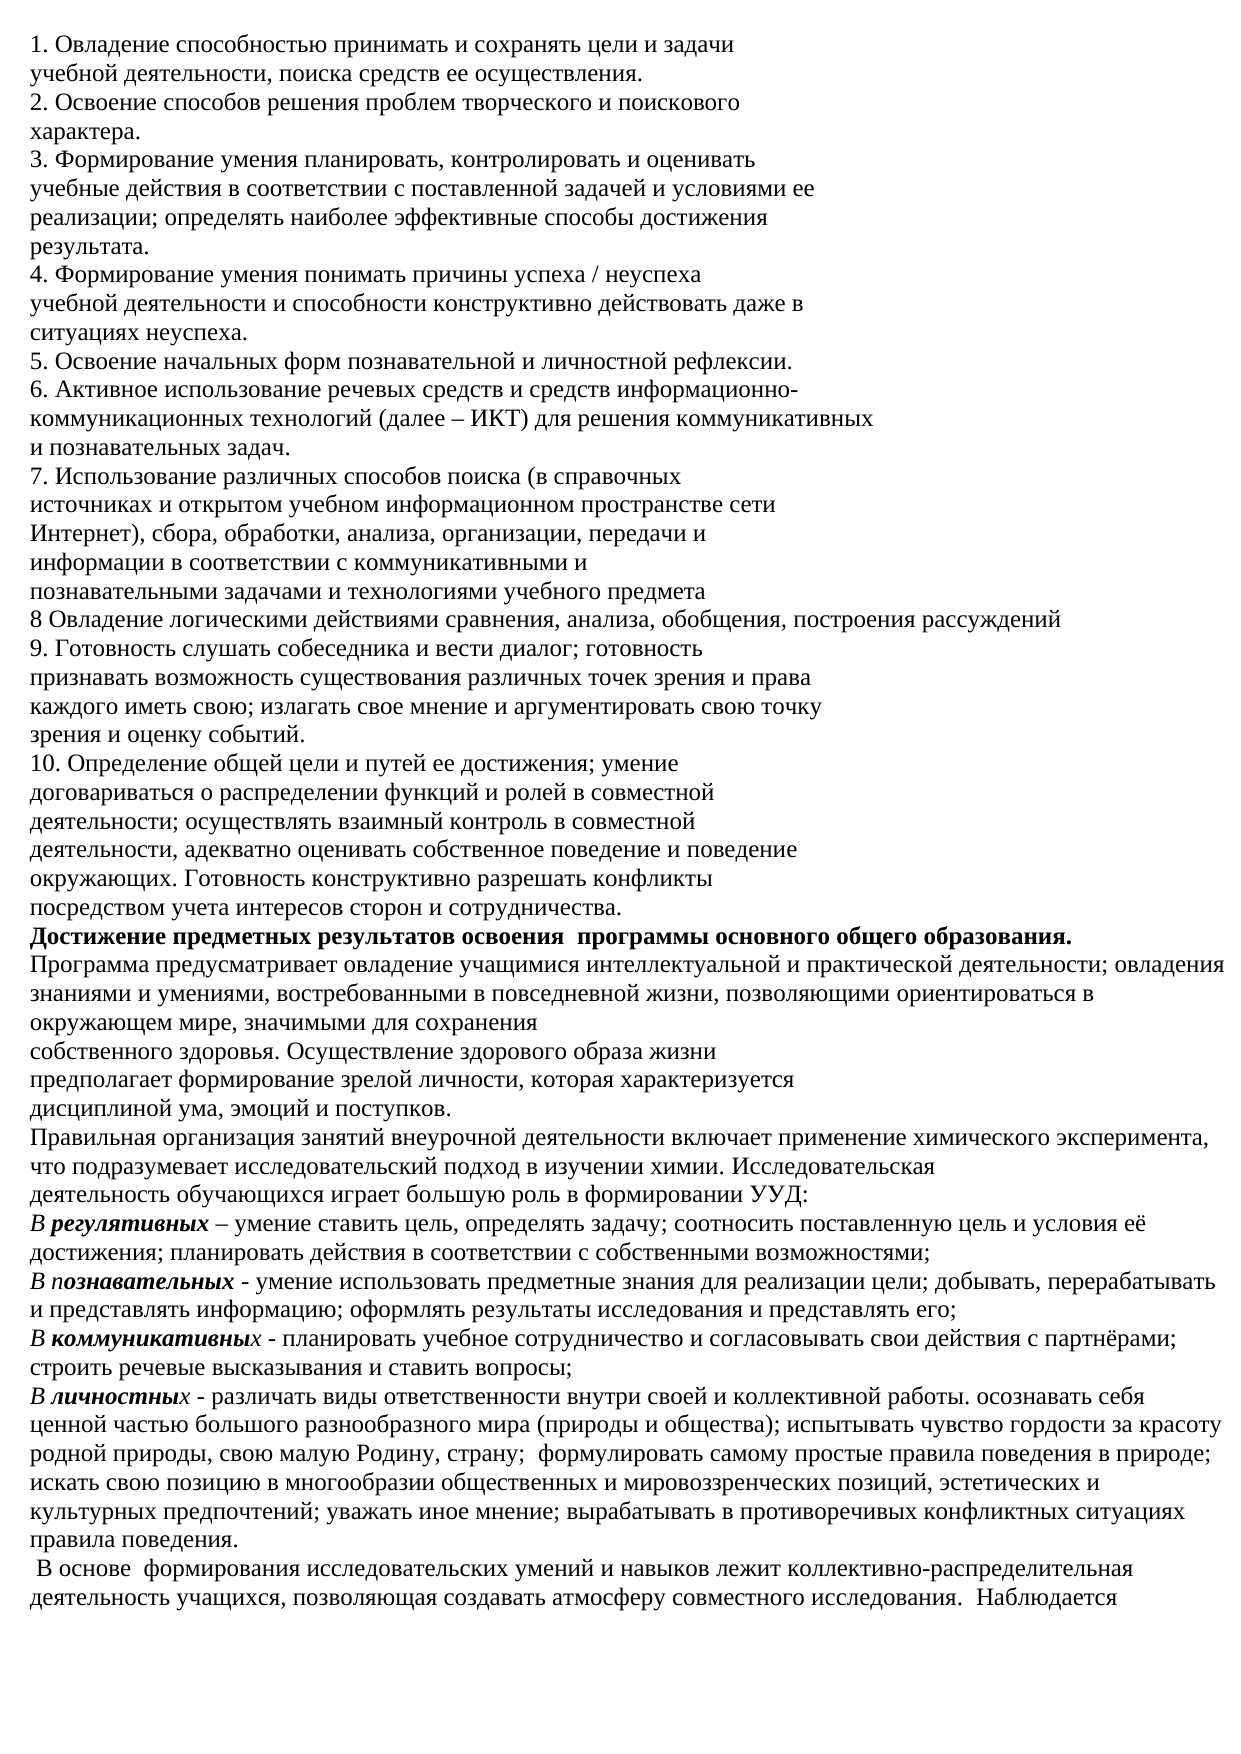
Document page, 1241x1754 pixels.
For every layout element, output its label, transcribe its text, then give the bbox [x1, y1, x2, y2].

text 5. Освоение начальных форм познавательной и личностной рефлексии. [29, 346, 1226, 374]
text В познавательных - умение использовать предметные знания для реализации цели; добывать, перерабатывать и представлять информацию; оформлять результаты исследования и представлять его; [29, 1266, 1226, 1323]
text Правильная организация занятий внеурочной деятельности включает применение химического эксперимента, что подразумевает исследовательский подход в изучении химии. Исследовательская деятельность обучающихся играет большую роль в формировании УУД: [29, 1122, 1226, 1208]
text В регулятивных – умение ставить цель, определять задачу; соотносить поставленную цель и условия её достижения; планировать действия в соответствии с собственными возможностями; [29, 1208, 1226, 1266]
text 4. Формирование умения понимать причины успеха / неуспеха [29, 259, 1226, 288]
text каждого иметь свою; излагать свое мнение и аргументировать свою точку [29, 691, 1226, 719]
text источниках и открытом учебном информационном пространстве сети [29, 489, 1226, 518]
text учебные действия в соответствии с поставленной задачей и условиями ее [29, 173, 1226, 202]
text Интернет), сбора, обработки, анализа, организации, передачи и [29, 518, 1226, 547]
text собственного здоровья. Осуществление здорового образа жизни [29, 1036, 1226, 1064]
text 10. Определение общей цели и путей ее достижения; умение [29, 748, 1226, 777]
text ситуациях неуспеха. [29, 317, 1226, 346]
text деятельности; осуществлять взаимный контроль в совместной [29, 806, 1226, 834]
text познавательными задачами и технологиями учебного предмета [29, 576, 1226, 604]
text В личностных - различать виды ответственности внутри своей и коллективной работы. осознавать себя ценной частью большого разнообразного мира (природы и общества); испытывать чувство гордости за красоту родной природы, свою малую Родину, страну; формулировать самому простые правила поведения в природе; искать свою позицию в многообразии общественных и мировоззренческих позиций, эстетических и культурных предпочтений; уважать иное мнение; вырабатывать в противоречивых конфликтных ситуациях правила поведения. [29, 1381, 1226, 1553]
text Достижение предметных результатов освоения программы основного общего образования. [29, 921, 1226, 949]
text В коммуникативных - планировать учебное сотрудничество и согласовывать свои действия с партнёрами; строить речевые высказывания и ставить вопросы; [29, 1323, 1226, 1381]
text коммуникационных технологий (далее – ИКТ) для решения коммуникативных [29, 403, 1226, 432]
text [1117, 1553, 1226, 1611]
text 2. Освоение способов решения проблем творческого и поискового [29, 87, 1226, 116]
text и познавательных задач. [29, 432, 1226, 461]
text учебной деятельности и способности конструктивно действовать даже в [29, 288, 1226, 317]
text 9. Готовность слушать собеседника и вести диалог; готовность [29, 633, 1226, 662]
text дисциплиной ума, эмоций и поступков. [29, 1093, 1226, 1122]
text договариваться о распределении функций и ролей в совместной [29, 777, 1226, 806]
text информации в соответствии с коммуникативными и [29, 547, 1226, 576]
text посредством учета интересов сторон и сотрудничества. [29, 892, 1226, 921]
text 6. Активное использование речевых средств и средств информационно- [29, 374, 1226, 403]
text учебной деятельности, поиска средств ее осуществления. [29, 58, 1226, 87]
text предполагает формирование зрелой личности, которая характеризуется [29, 1064, 1226, 1093]
text 7. Использование различных способов поиска (в справочных [29, 461, 1226, 489]
text результата. [29, 231, 1226, 259]
text деятельности, адекватно оценивать собственное поведение и поведение [29, 834, 1226, 863]
text 8 Овладение логическими действиями сравнения, анализа, обобщения, построения рассуждений [29, 604, 1226, 633]
text характера. [29, 116, 1226, 144]
text окружающих. Готовность конструктивно разрешать конфликты [29, 863, 1226, 892]
text зрения и оценку событий. [29, 719, 1226, 748]
text реализации; определять наиболее эффективные способы достижения [29, 202, 1226, 231]
text 1. Овладение способностью принимать и сохранять цели и задачи [29, 29, 1226, 58]
text 3. Формирование умения планировать, контролировать и оценивать [29, 144, 1226, 173]
text признавать возможность существования различных точек зрения и права [29, 662, 1226, 691]
text Программа предусматривает овладение учащимися интеллектуальной и практической деятельности; овладения знаниями и умениями, востребованными в повседневной жизни, позволяющими ориентироваться в окружающем мире, значимыми для сохранения [29, 949, 1226, 1036]
